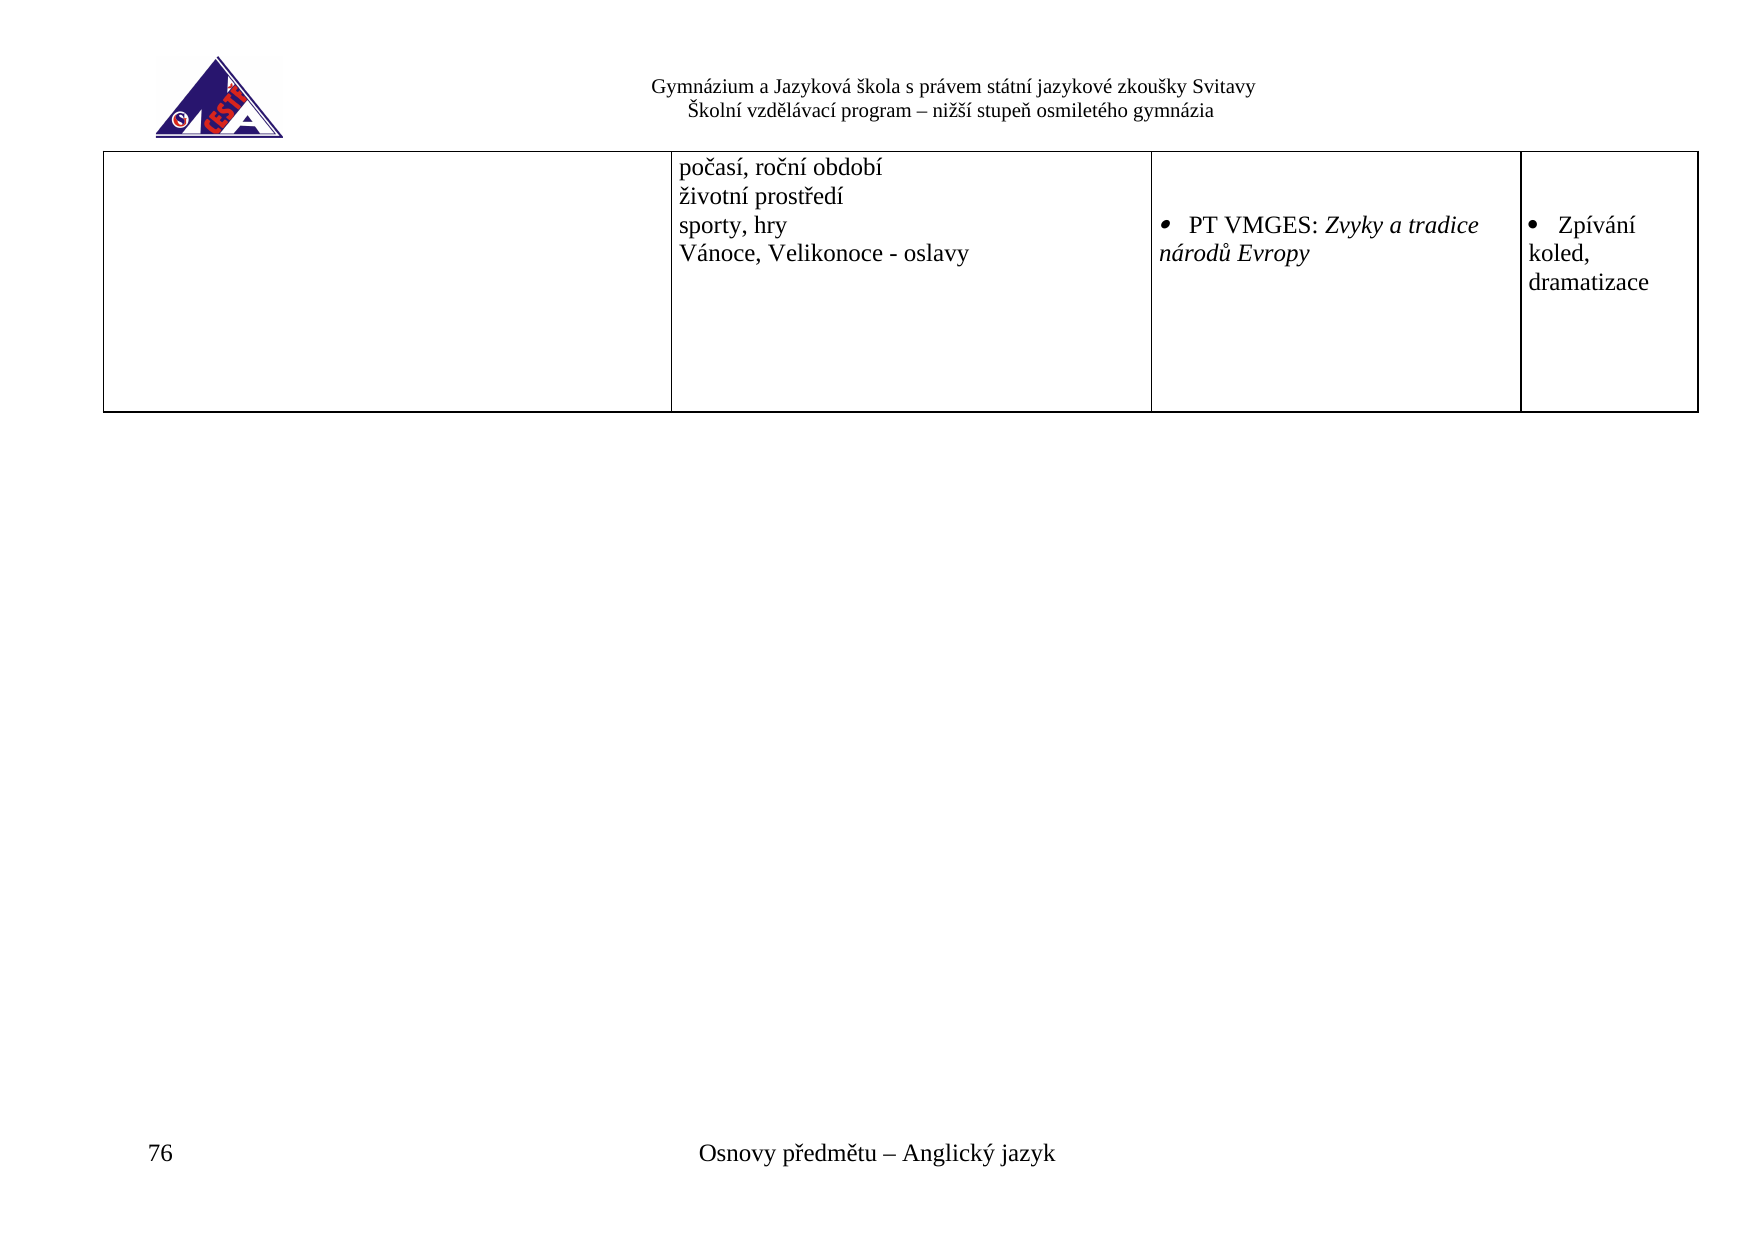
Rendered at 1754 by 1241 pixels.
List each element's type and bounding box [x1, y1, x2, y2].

picture [155, 56, 283, 138]
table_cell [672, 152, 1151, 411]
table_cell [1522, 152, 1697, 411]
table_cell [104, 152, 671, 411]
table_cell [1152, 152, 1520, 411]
